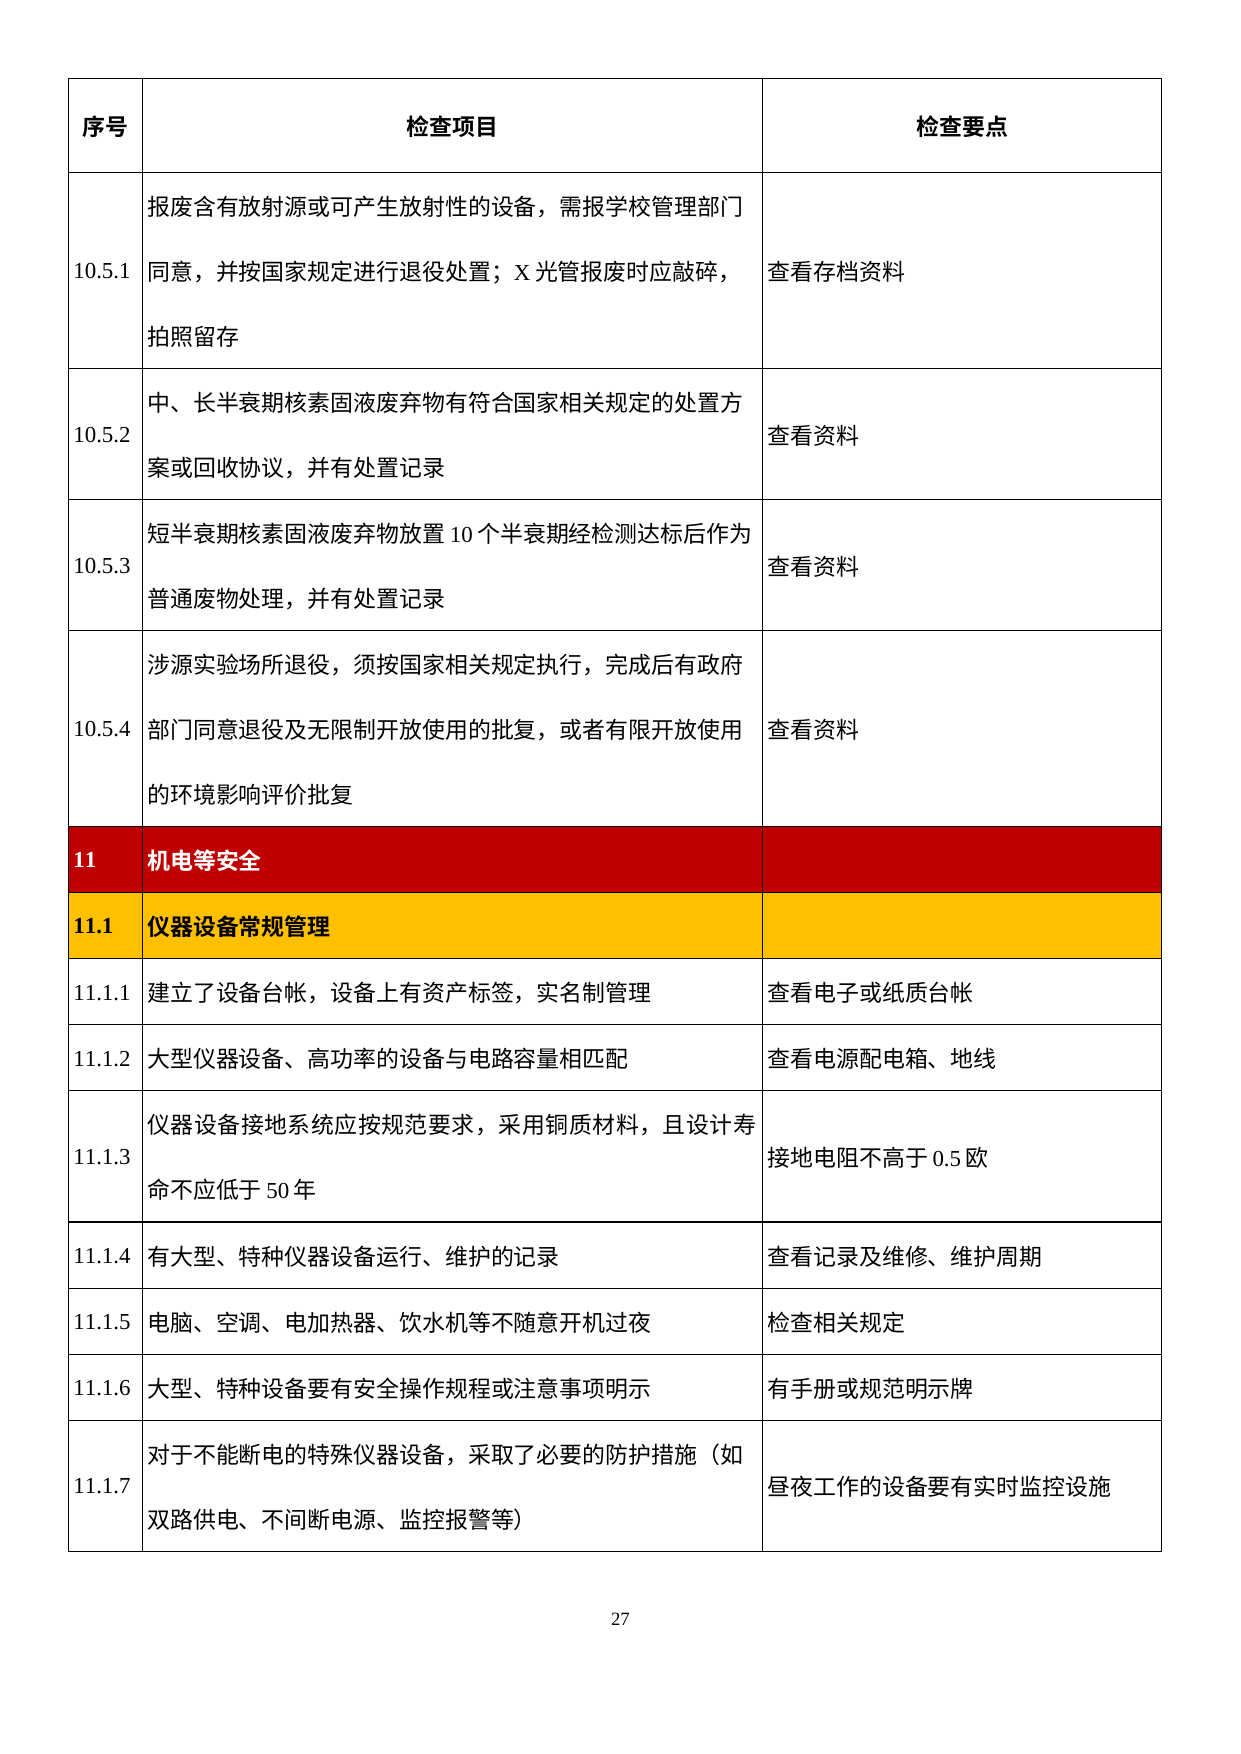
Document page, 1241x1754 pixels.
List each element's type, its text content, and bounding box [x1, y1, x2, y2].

table_cell 查看电子或纸质台帐 [763, 959, 1161, 1024]
table_header 序号 [69, 79, 142, 172]
table_cell 短半衰期核素固液废弃物放置10个半衰期经检测达标后作为普通废物处理，并有处置记录 [143, 500, 762, 630]
table_cell 大型仪器设备、高功率的设备与电路容量相匹配 [143, 1025, 762, 1090]
table_cell 大型、特种设备要有安全操作规程或注意事项明示 [143, 1355, 762, 1419]
table_cell 11.1.6 [69, 1355, 142, 1419]
table_cell 检查相关规定 [763, 1289, 1161, 1353]
table_cell [763, 893, 1161, 958]
table_cell 10.5.3 [69, 500, 142, 630]
table_cell 建立了设备台帐，设备上有资产标签，实名制管理 [143, 959, 762, 1024]
table_cell 报废含有放射源或可产生放射性的设备，需报学校管理部门同意，并按国家规定进行退役处置；X光管报废时应敲碎，拍照留存 [143, 173, 762, 368]
table_cell [763, 827, 1161, 892]
table_cell 11 [69, 827, 142, 892]
table_cell 查看记录及维修、维护周期 [763, 1223, 1161, 1287]
table_cell 11.1.5 [69, 1289, 142, 1353]
table_cell 电脑、空调、电加热器、饮水机等不随意开机过夜 [143, 1289, 762, 1353]
table_cell 查看资料 [763, 500, 1161, 630]
table_cell 11.1.2 [69, 1025, 142, 1090]
table_cell 中、长半衰期核素固液废弃物有符合国家相关规定的处置方案或回收协议，并有处置记录 [143, 369, 762, 499]
table_cell 10.5.4 [69, 631, 142, 826]
table_cell 11.1.3 [69, 1091, 142, 1221]
table_cell 查看资料 [763, 631, 1161, 826]
table_cell 接地电阻不高于0.5欧 [763, 1091, 1161, 1221]
table_cell 10.5.2 [69, 369, 142, 499]
table_cell 有大型、特种仪器设备运行、维护的记录 [143, 1223, 762, 1287]
table_header 检查项目 [143, 79, 762, 172]
table_cell 11.1.4 [69, 1223, 142, 1287]
table_cell 机电等安全 [143, 827, 762, 892]
table_cell 11.1.1 [69, 959, 142, 1024]
table_header 检查要点 [763, 79, 1161, 172]
table_cell 昼夜工作的设备要有实时监控设施 [763, 1421, 1161, 1551]
table_cell 11.1 [69, 893, 142, 958]
table_cell 查看资料 [763, 369, 1161, 499]
table_cell 查看存档资料 [763, 173, 1161, 368]
table_cell 查看电源配电箱、地线 [763, 1025, 1161, 1090]
table_cell 10.5.1 [69, 173, 142, 368]
table_cell 11.1.7 [69, 1421, 142, 1551]
table_cell 涉源实验场所退役，须按国家相关规定执行，完成后有政府部门同意退役及无限制开放使用的批复，或者有限开放使用的环境影响评价批复 [143, 631, 762, 826]
table_cell 仪器设备接地系统应按规范要求，采用铜质材料，且设计寿命不应低于50年 [143, 1091, 762, 1221]
table_cell 仪器设备常规管理 [143, 893, 762, 958]
table_cell 有手册或规范明示牌 [763, 1355, 1161, 1419]
table_cell 对于不能断电的特殊仪器设备，采取了必要的防护措施（如双路供电、不间断电源、监控报警等） [143, 1421, 762, 1551]
